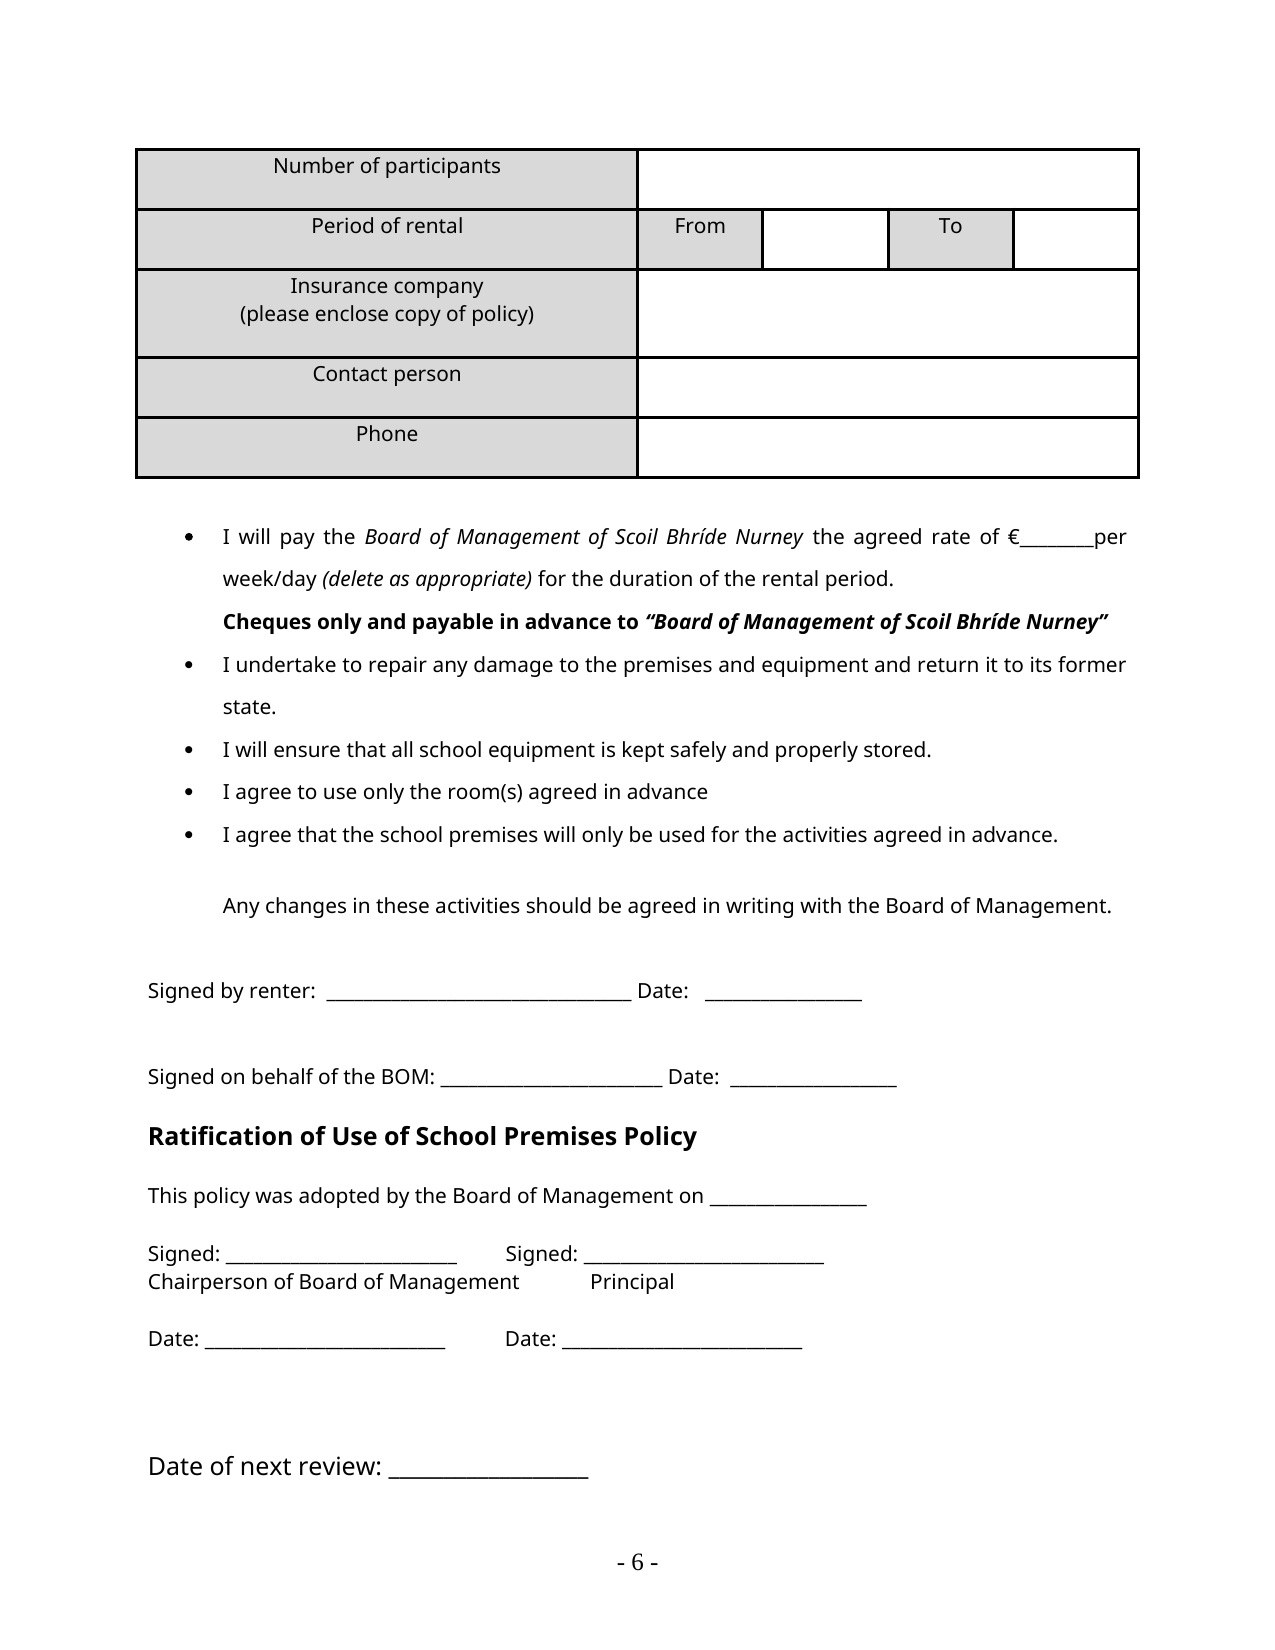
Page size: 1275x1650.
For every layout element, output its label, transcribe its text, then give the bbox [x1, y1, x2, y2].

text Cheques only and payable in advance to “Board of Management of Scoil Bhríde Nurney” [223, 607, 1127, 636]
text This policy was adopted by the Board of Management on _________________ [148, 1181, 1198, 1210]
table_cell To [890, 211, 1012, 268]
table_cell [639, 271, 1137, 356]
table_cell Insurance company (please enclose copy of policy) [138, 271, 636, 356]
list I agree to use only the room(s) agreed in advance [185, 777, 1127, 806]
table_cell [1015, 211, 1137, 268]
text Signed by renter: _________________________________ Date: _________________ [148, 976, 1127, 1005]
table_cell Contact person [138, 359, 636, 416]
table_cell From [639, 211, 761, 268]
table_cell Phone [138, 419, 636, 476]
text Ratification of Use of School Premises Policy [148, 1119, 1127, 1153]
table_cell Number of participants [138, 151, 636, 208]
list I agree that the school premises will only be used for the activities agreed in advance. [185, 820, 1127, 848]
list I will pay the Board of Management of Scoil Bhríde Nurney the agreed rate of €________per week/day (delete as appropriate) for the duration of the rental period. [185, 522, 1127, 593]
text Date: __________________________ Date: __________________________ [148, 1324, 1198, 1352]
table_cell [639, 151, 1137, 208]
text Signed on behalf of the BOM: ________________________ Date: __________________ [148, 1062, 1127, 1090]
table_cell [639, 359, 1137, 416]
text Chairperson of Board of Management Principal [148, 1267, 1198, 1296]
text Date of next review: __________________ [148, 1449, 1127, 1483]
table_cell [764, 211, 887, 268]
table_cell Period of rental [138, 211, 636, 268]
text Any changes in these activities should be agreed in writing with the Board of Management. [223, 891, 1127, 919]
table_cell [639, 419, 1137, 476]
list I undertake to repair any damage to the premises and equipment and return it to its former state. [185, 650, 1127, 721]
text Signed: _________________________ Signed: __________________________ [148, 1239, 1198, 1267]
list I will ensure that all school equipment is kept safely and properly stored. [185, 735, 1127, 763]
